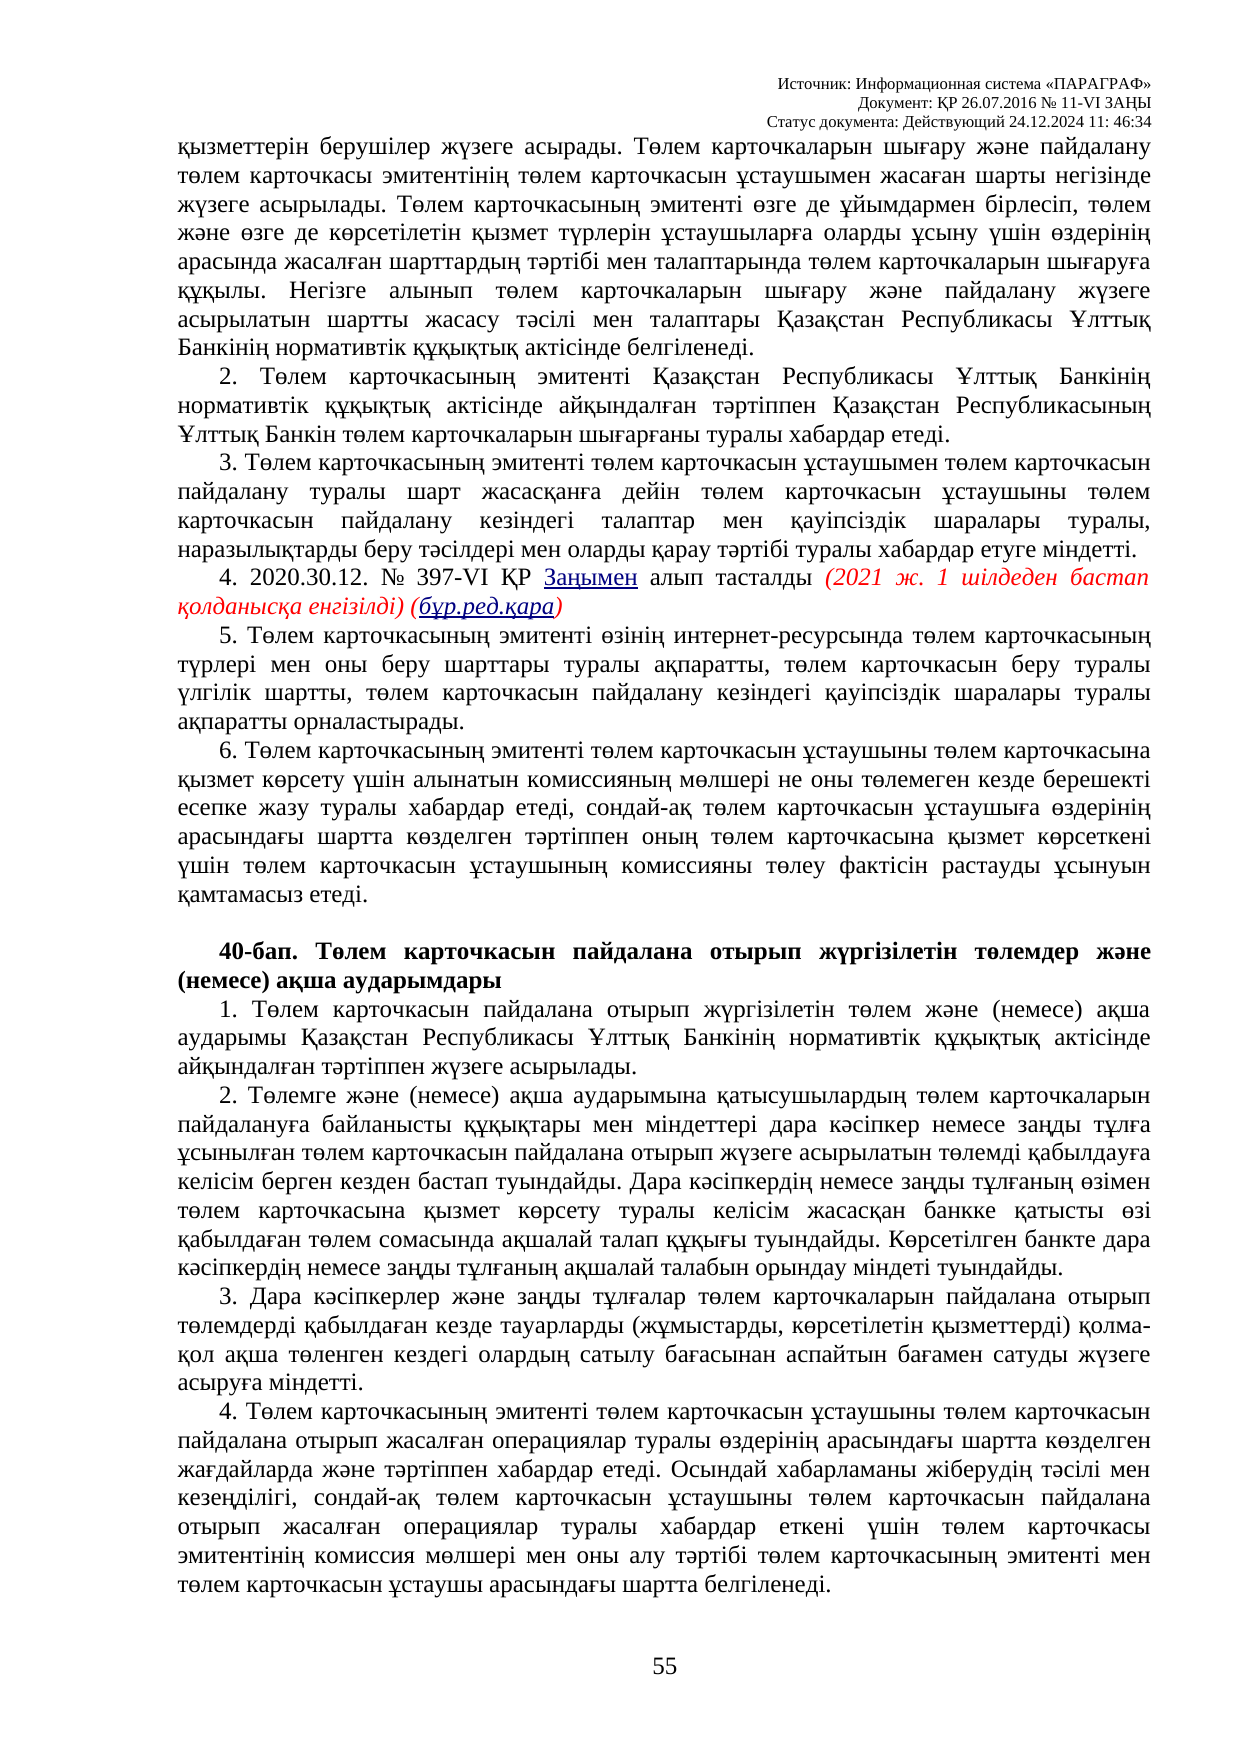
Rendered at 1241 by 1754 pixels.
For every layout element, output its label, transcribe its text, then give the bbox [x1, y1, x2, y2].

text 40-бап. Төлем карточкасын пайдалана отырып жүргізілетін төлемдер және (немесе) ақша аударымдары [177, 936, 1152, 994]
text 3. Төлем карточкасының эмитенті төлем карточкасын ұстаушымен төлем карточкасын пайдалану туралы шарт жасасқанға дейін төлем карточкасын ұстаушыны төлем карточкасын пайдалану кезіндегі талаптар мен қауіпсіздік шаралары туралы, наразылықтарды беру тәсілдері мен оларды қарау тәртібі туралы хабардар етуге міндетті. [177, 447, 1152, 562]
text 2. Төлем карточкасының эмитенті Қазақстан Республикасы Ұлттық Банкiнің нормативтік құқықтық актісінде айқындалған тәртіппен Қазақстан Республикасының Ұлттық Банкiн төлем карточкаларын шығарғаны туралы хабардар етеді. [177, 361, 1152, 447]
text 4. 2020.30.12. № 397-VI ҚР Заңымен алып тасталды (2021 ж. 1 шілдеден бастап қолданысқа енгізілді) (бұр.ред.қара) [177, 562, 1152, 620]
text 3. Дара кәсіпкерлер және заңды тұлғалар төлем карточкаларын пайдалана отырып төлемдерді қабылдаған кезде тауарларды (жұмыстарды, көрсетілетін қызметтерді) қолма-қол ақша төленген кездегі олардың сатылу бағасынан аспайтын бағамен сатуды жүзеге асыруға міндетті. [177, 1281, 1152, 1396]
text 1. Төлем карточкасын пайдалана отырып жүргізілетін төлем және (немесе) ақша аударымы Қазақстан Республикасы Ұлттық Банкiнің нормативтік құқықтық актісінде айқындалған тәртіппен жүзеге асырылады. [177, 994, 1152, 1080]
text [177, 131, 1152, 361]
text 2. Төлемге және (немесе) ақша аударымына қатысушылардың төлем карточкаларын пайдалануға байланысты құқықтары мен міндеттері дара кәсіпкер немесе заңды тұлға ұсынылған төлем карточкасын пайдалана отырып жүзеге асырылатын төлемді қабылдауға келісім берген кезден бастап туындайды. Дара кәсіпкердің немесе заңды тұлғаның өзімен төлем карточкасына қызмет көрсету туралы келісім жасасқан банкке қатысты өзі қабылдаған төлем сомасында ақшалай талап құқығы туындайды. Көрсетілген банкте дара кәсіпкердің немесе заңды тұлғаның ақшалай талабын орындау міндеті туындайды. [177, 1080, 1152, 1281]
text 5. Төлем карточкасының эмитенті өзінің интернет-ресурсында төлем карточкасының түрлері мен оны беру шарттары туралы ақпаратты, төлем карточкасын беру туралы үлгілік шартты, төлем карточкасын пайдалану кезіндегі қауіпсіздік шаралары туралы ақпаратты орналастырады. [177, 620, 1152, 735]
text 6. Төлем карточкасының эмитенті төлем карточкасын ұстаушыны төлем карточкасына қызмет көрсету үшін алынатын комиссияның мөлшері не оны төлемеген кезде берешекті есепке жазу туралы хабардар етеді, сондай-ақ төлем карточкасын ұстаушыға өздерінің арасындағы шартта көзделген тәртіппен оның төлем карточкасына қызмет көрсеткені үшін төлем карточкасын ұстаушының комиссияны төлеу фактісін растауды ұсынуын қамтамасыз етеді. [177, 735, 1152, 907]
text 4. Төлем карточкасының эмитенті төлем карточкасын ұстаушыны төлем карточкасын пайдалана отырып жасалған операциялар туралы өздерінің арасындағы шартта көзделген жағдайларда және тәртіппен хабардар етеді. Осындай хабарламаны жіберудің тәсілі мен кезеңділігі, сондай-ақ төлем карточкасын ұстаушыны төлем карточкасын пайдалана отырып жасалған операциялар туралы хабардар еткені үшін төлем карточкасы эмитентінің комиссия мөлшері мен оны алу тәртібі төлем карточкасының эмитенті мен төлем карточкасын ұстаушы арасындағы шартта белгіленеді. [177, 1396, 1152, 1597]
